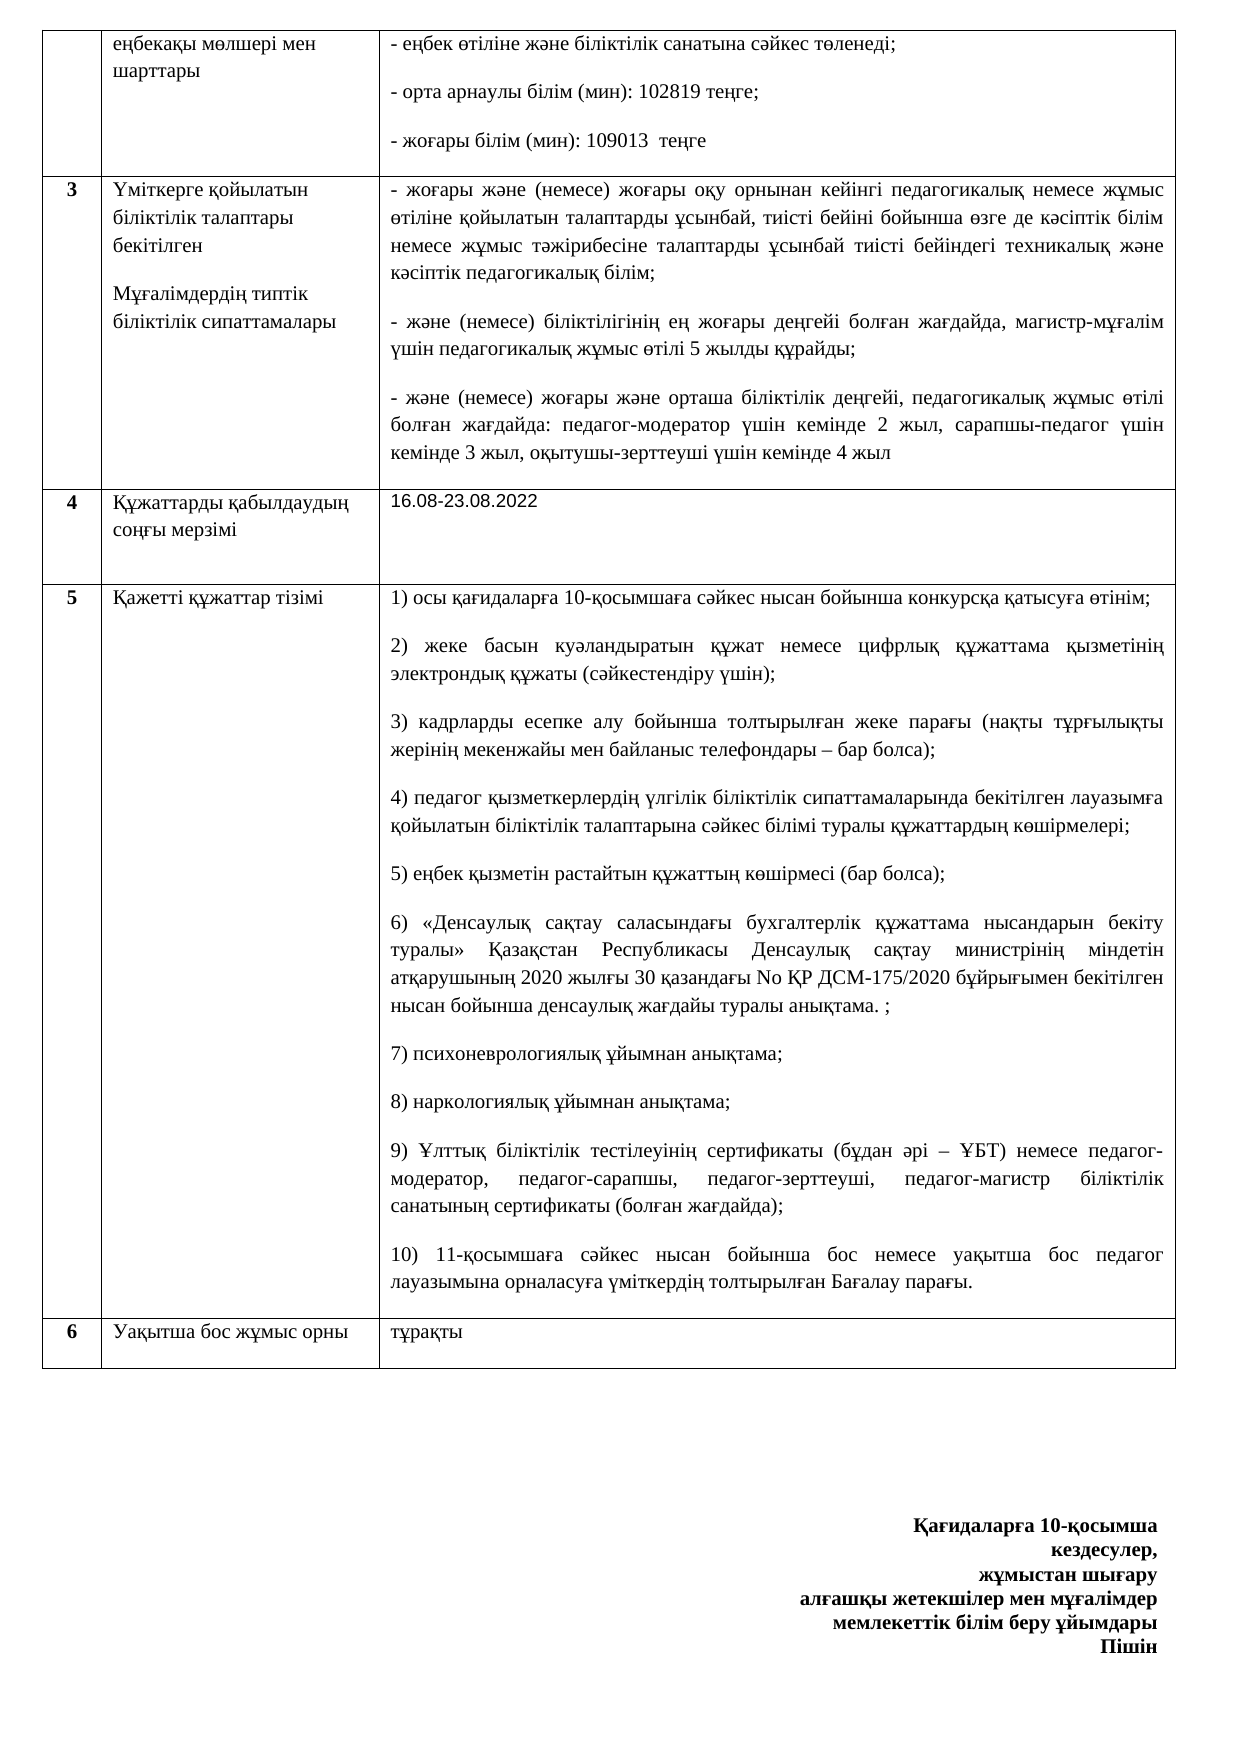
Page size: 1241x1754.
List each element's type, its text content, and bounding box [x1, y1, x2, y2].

table_cell - жоғары және (немесе) жоғары оқу орнынан кейінгі педагогикалық немесе жұмыс өтіліне қойылатын талаптарды ұсынбай, тиісті бейіні бойынша өзге де кәсіптік білім немесе жұмыс тәжірибесіне талаптарды ұсынбай тиісті бейіндегі техникалық және кәсіптік педагогикалық білім; - және (немесе) біліктілігінің ең жоғары деңгейі болған жағдайда, магистр-мұғалім үшін педагогикалық жұмыс өтілі 5 жылды құрайды; - және (немесе) жоғары және орташа біліктілік деңгейі, педагогикалық жұмыс өтілі болған жағдайда: педагог-модератор үшін кемінде 2 жыл, сарапшы-педагог үшін кемінде 3 жыл, оқытушы-зерттеуші үшін кемінде 4 жыл [380, 177, 1175, 488]
table_cell Құжаттарды қабылдаудың соңғы мерзімі [102, 490, 379, 584]
table_cell тұрақты [380, 1319, 1175, 1368]
table_cell 16.08-23.08.2022 [380, 490, 1175, 584]
text кездесулер, [112, 1537, 1157, 1561]
text алғашқы жетекшілер мен мұғалімдер [112, 1586, 1157, 1609]
text жұмыстан шығару [112, 1561, 1157, 1586]
text мемлекеттік білім беру ұйымдары [112, 1609, 1157, 1634]
text Қағидаларға 10-қосымша [112, 1513, 1157, 1537]
table_cell еңбекақы мөлшері мен шарттары [102, 31, 379, 176]
table_cell 3 [43, 177, 101, 488]
table_cell - еңбек өтіліне және біліктілік санатына сәйкес төленеді; - орта арнаулы білім (мин): 102819 теңге; - жоғары білім (мин): 109013 теңге [380, 31, 1175, 176]
table_cell Үміткерге қойылатын біліктілік талаптары бекітілген Мұғалімдердің типтік біліктілік сипаттамалары [102, 177, 379, 488]
table_cell 1) осы қағидаларға 10-қосымшаға сәйкес нысан бойынша конкурсқа қатысуға өтінім; 2) жеке басын куәландыратын құжат немесе цифрлық құжаттама қызметінің электрондық құжаты (сәйкестендіру үшін); 3) кадрларды есепке алу бойынша толтырылған жеке парағы (нақты тұрғылықты жерінің мекенжайы мен байланыс телефондары – бар болса); 4) педагог қызметкерлердің үлгілік біліктілік сипаттамаларында бекітілген лауазымға қойылатын біліктілік талаптарына сәйкес білімі туралы құжаттардың көшірмелері; 5) еңбек қызметін растайтын құжаттың көшірмесі (бар болса); 6) «Денсаулық сақтау саласындағы бухгалтерлік құжаттама нысандарын бекіту туралы» Қазақстан Республикасы Денсаулық сақтау министрінің міндетін атқарушының 2020 жылғы 30 қазандағы No ҚР ДСМ-175/2020 бұйрығымен бекітілген нысан бойынша денсаулық жағдайы туралы анықтама. ; 7) психоневрологиялық ұйымнан анықтама; 8) наркологиялық ұйымнан анықтама; 9) Ұлттық біліктілік тестілеуінің сертификаты (бұдан әрі – ҰБТ) немесе педагог-модератор, педагог-сарапшы, педагог-зерттеуші, педагог-магистр біліктілік санатының сертификаты (болған жағдайда); 10) 11-қосымшаға сәйкес нысан бойынша бос немесе уақытша бос педагог лауазымына орналасуға үміткердің толтырылған Бағалау парағы. [380, 585, 1175, 1318]
text Пішін [112, 1634, 1157, 1658]
table_cell 6 [43, 1319, 101, 1368]
table_cell Қажетті құжаттар тізімі [102, 585, 379, 1318]
table_cell Уақытша бос жұмыс орны [102, 1319, 379, 1368]
table_cell 5 [43, 585, 101, 1318]
table_cell 4 [43, 490, 101, 584]
